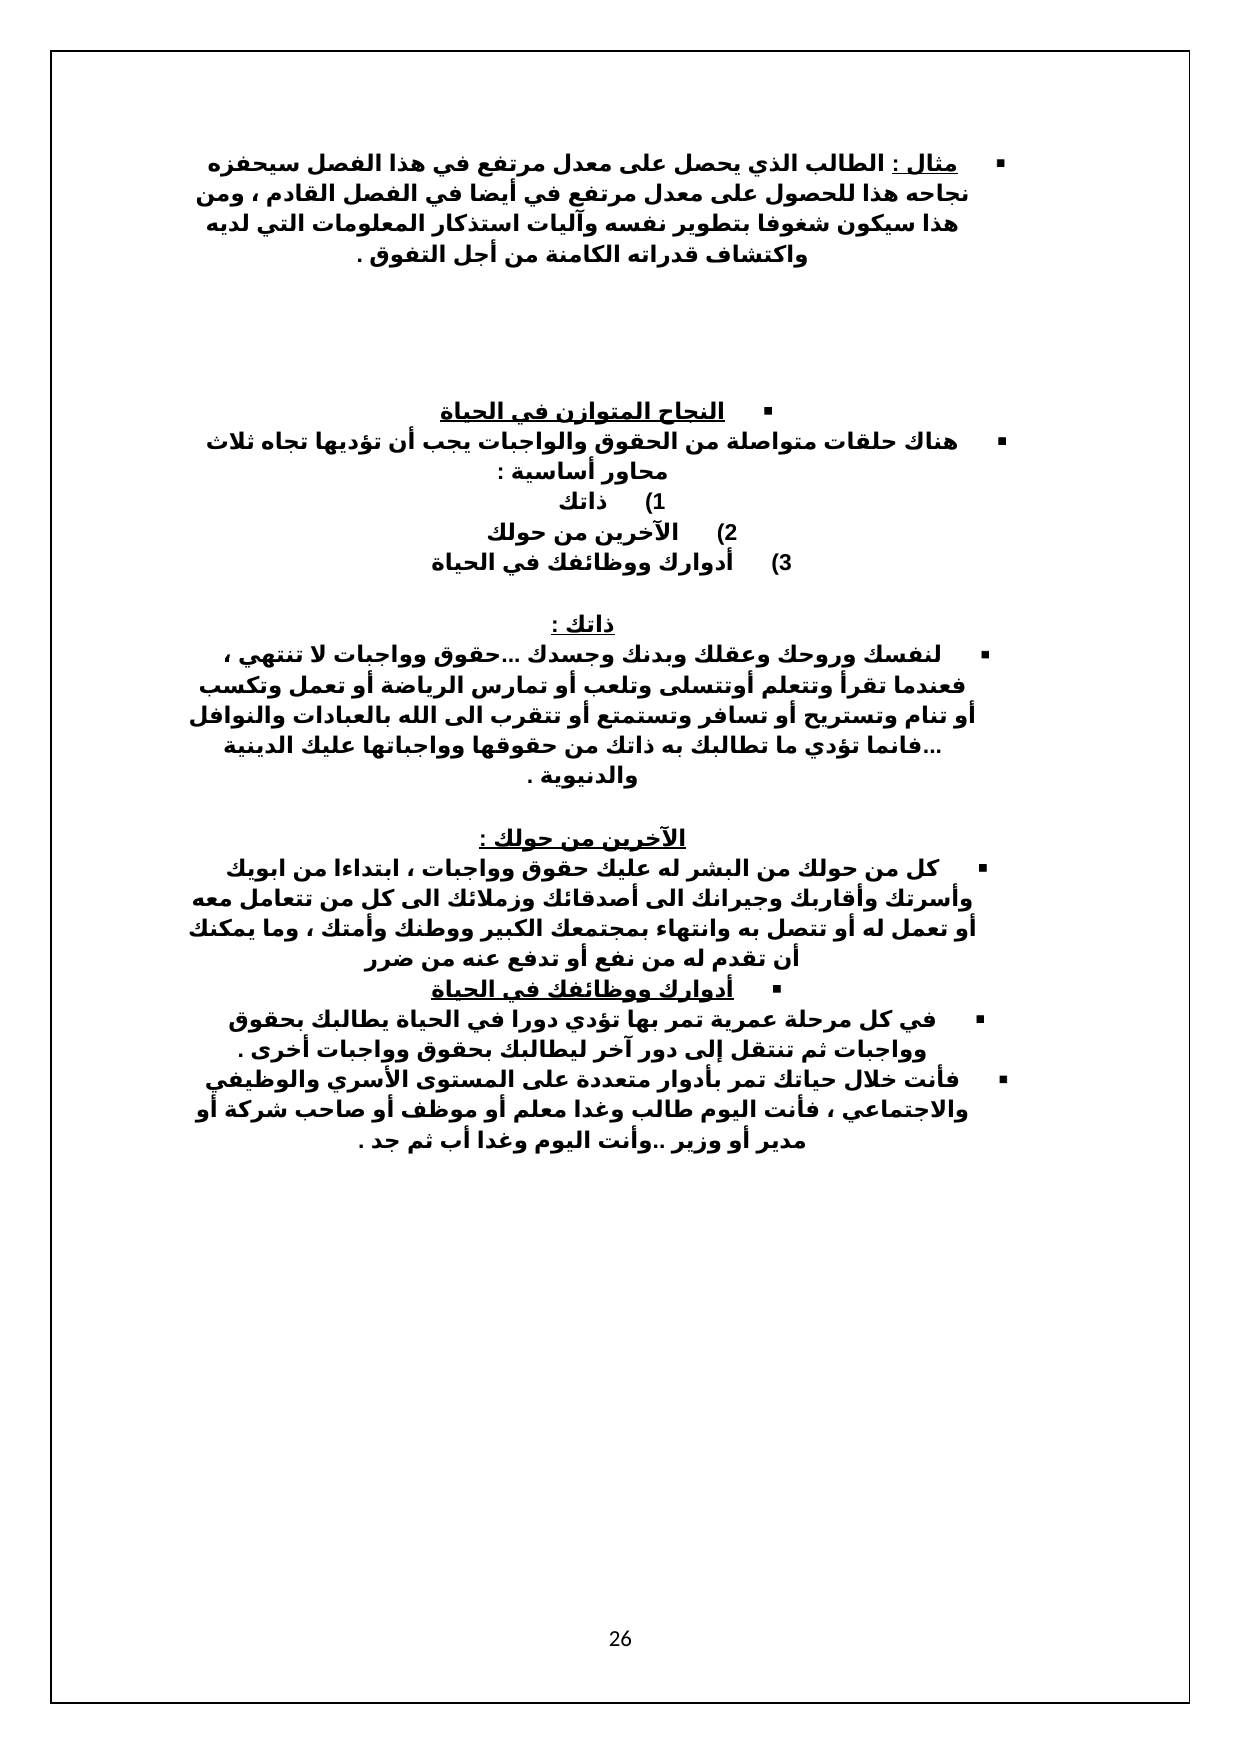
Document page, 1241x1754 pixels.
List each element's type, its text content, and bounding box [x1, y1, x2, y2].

list ذاتك : [187, 611, 978, 637]
list النجاح المتوازن في الحياة [187, 398, 1015, 424]
list لنفسك وروحك وعقلك وبدنك وجسدك ...حقوق وواجبات لا تنتهي ، فعندما تقرأ وتتعلم أوتتسلى وتلعب أو تمارس الرياضة أو تعمل وتكسب أو تنام وتستريح أو تسافر وتستمتع أو تتقرب الى الله بالعبادات والنوافل ...فانما تؤدي ما تطالبك به ذاتك من حقوقها وواجباتها عليك الدينية والدنيوية . [187, 641, 1015, 788]
list ذاتك [187, 488, 1015, 515]
list أدوارك ووظائفك في الحياة [187, 549, 1015, 575]
list في كل مرحلة عمرية تمر بها تؤدي دورا في الحياة يطالبك بحقوق وواجبات ثم تنتقل إلى دور آخر ليطالبك بحقوق وواجبات أخرى . [187, 1006, 1015, 1062]
list فأنت خلال حياتك تمر بأدوار متعددة على المستوى الأسري والوظيفي والاجتماعي ، فأنت اليوم طالب وغدا معلم أو موظف أو صاحب شركة أو مدير أو وزير ..وأنت اليوم وغدا أب ثم جد . [187, 1066, 1015, 1153]
list مثال : الطالب الذي يحصل على معدل مرتفع في هذا الفصل سيحفزه نجاحه هذا للحصول على معدل مرتفع في أيضا في الفصل القادم ، ومن هذا سيكون شغوفا بتطوير نفسه وآليات استذكار المعلومات التي لديه واكتشاف قدراته الكامنة من أجل التفوق . [187, 150, 1015, 267]
list الآخرين من حولك [187, 518, 1015, 545]
list هناك حلقات متواصلة من الحقوق والواجبات يجب أن تؤديها تجاه ثلاث محاور أساسية : [187, 428, 1015, 484]
list أدوارك ووظائفك في الحياة [187, 976, 1015, 1002]
list الآخرين من حولك : [187, 824, 978, 851]
list كل من حولك من البشر له عليك حقوق وواجبات ، ابتداءا من ابويك وأسرتك وأقاربك وجيرانك الى أصدقائك وزملائك الى كل من تتعامل معه أو تعمل له أو تتصل به وانتهاء بمجتمعك الكبير ووطنك وأمتك ، وما يمكنك أن تقدم له من نفع أو تدفع عنه من ضرر [187, 855, 1015, 972]
